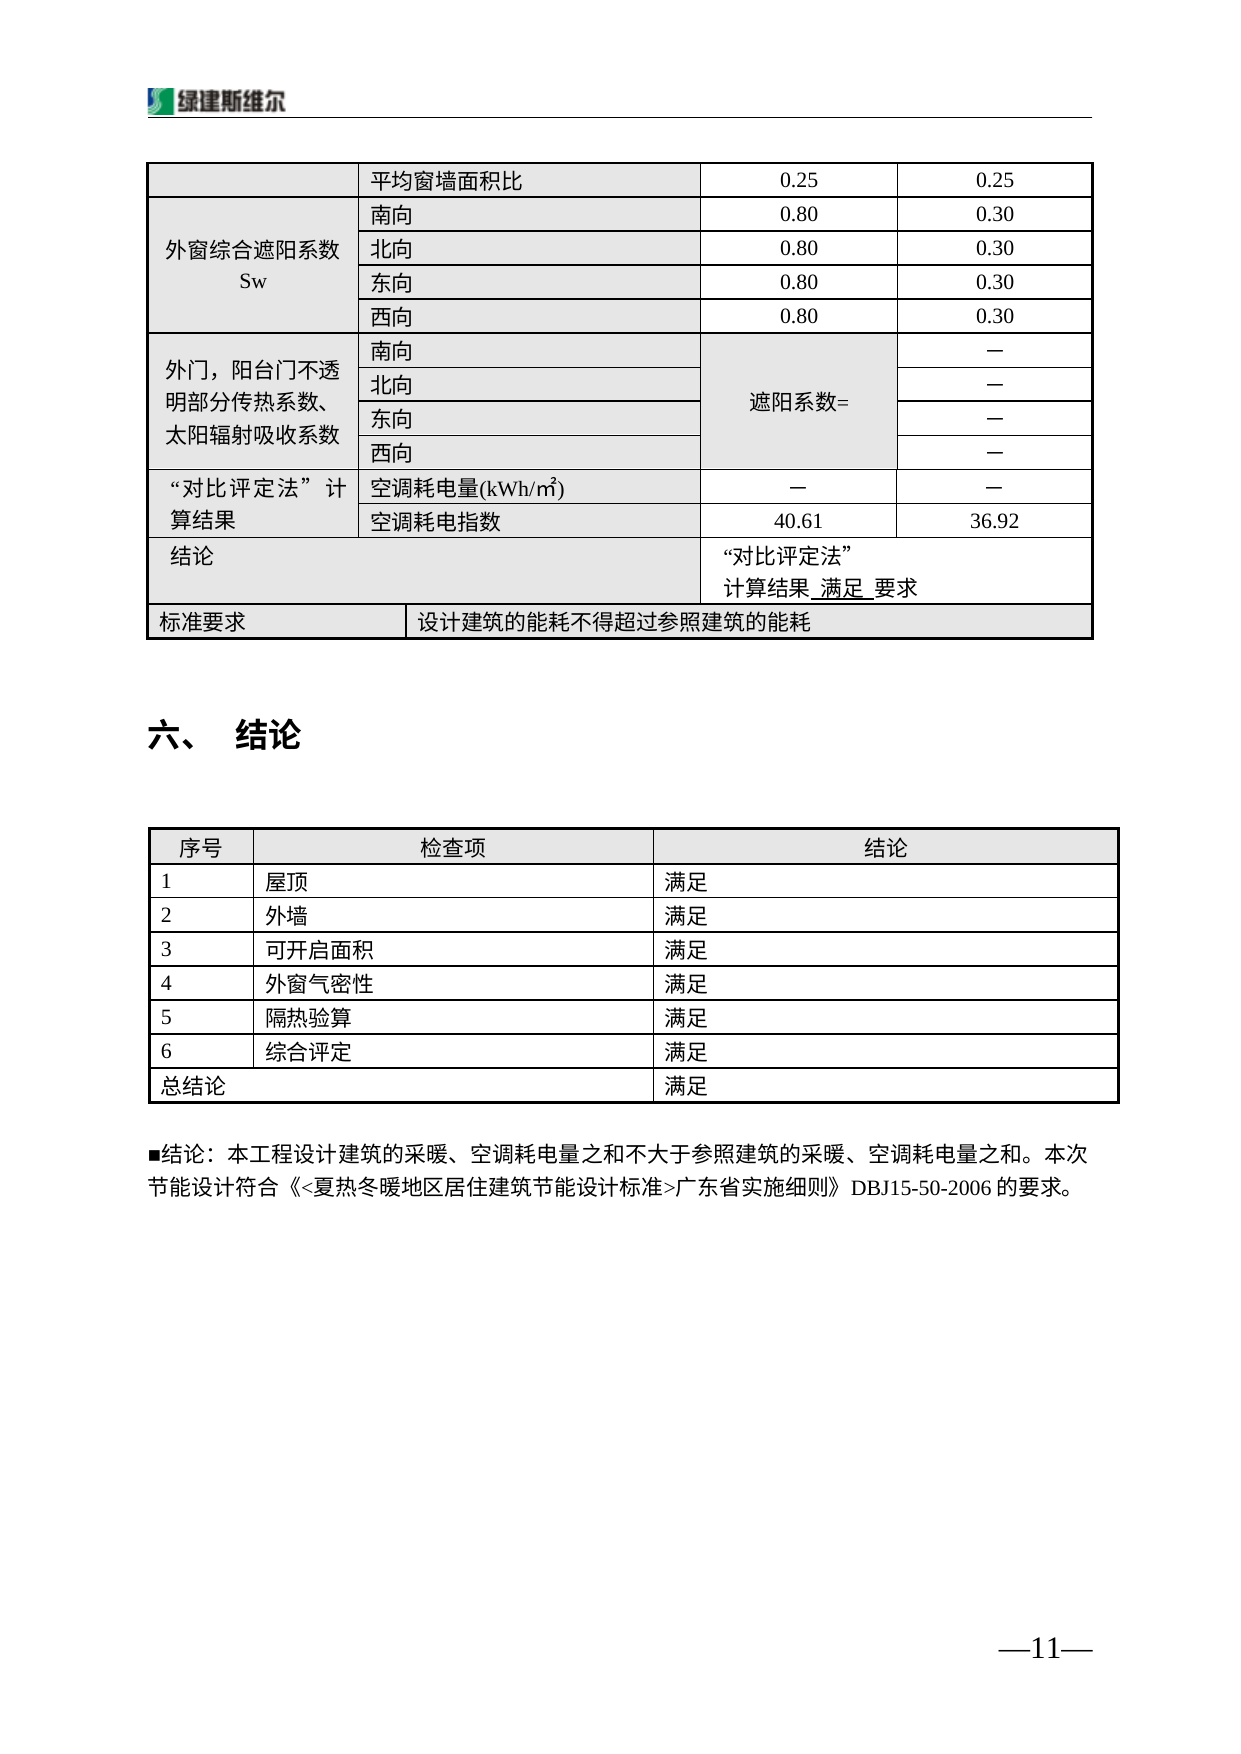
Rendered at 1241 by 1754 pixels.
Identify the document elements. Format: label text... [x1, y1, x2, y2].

table_cell － [897, 470, 1091, 503]
table_cell 总结论 [151, 1069, 653, 1101]
table_cell － [898, 368, 1091, 400]
table_cell 平均窗墙面积比 [359, 164, 700, 196]
table_header 结论 [654, 830, 1117, 863]
picture [147, 88, 289, 115]
table_cell － [898, 334, 1091, 366]
table_cell 0.25 [701, 164, 897, 196]
table_cell 满足 [654, 1069, 1117, 1101]
table_cell 西向 [359, 300, 700, 332]
table_cell 0.30 [898, 232, 1091, 264]
table_cell 0.80 [701, 198, 897, 230]
table_cell 满足 [654, 898, 1117, 931]
table_cell “对比评定法”计算结果 [149, 470, 358, 537]
table_cell “对比评定法” 计算结果 满足 要求 [701, 538, 1091, 603]
table_header 序号 [151, 830, 253, 863]
table_cell 外窗气密性 [254, 967, 653, 999]
table_header 检查项 [254, 830, 653, 863]
table_cell 标准要求 [149, 605, 405, 637]
table_cell 外门，阳台门不透明部分传热系数、太阳辐射吸收系数 [149, 334, 358, 468]
table_cell 6 [151, 1035, 253, 1067]
table_cell － [701, 470, 896, 503]
table_cell 空调耗电量(kWh/㎡) [359, 470, 700, 503]
subtitle 结论 [148, 700, 1092, 765]
text ■结论：本工程设计建筑的采暖、空调耗电量之和不大于参照建筑的采暖、空调耗电量之和。本次节能设计符合《<夏热冬暖地区居住建筑节能设计标准>广东省实施细则》DBJ15-50-2006的要求。 [148, 1137, 1092, 1202]
table_cell 0.30 [898, 266, 1091, 298]
table_cell 满足 [654, 1035, 1117, 1067]
table_cell 可开启面积 [254, 933, 653, 965]
table_cell 空调耗电指数 [359, 504, 700, 537]
table_cell 隔热验算 [254, 1001, 653, 1033]
table_cell 屋顶 [254, 865, 653, 897]
table_cell 西向 [359, 436, 700, 468]
table_cell 东向 [359, 402, 700, 434]
table_cell 0.80 [701, 232, 897, 264]
table_cell 满足 [654, 1001, 1117, 1033]
table_cell 0.25 [898, 164, 1091, 196]
table_cell 40.61 [701, 504, 896, 537]
table_cell 满足 [654, 865, 1117, 897]
table_cell 满足 [654, 967, 1117, 999]
table_cell 0.80 [701, 300, 897, 332]
table_cell 北向 [359, 232, 700, 264]
table_cell 2 [151, 898, 253, 931]
table_cell 外窗综合遮阳系数Sw [149, 198, 358, 332]
table_cell 南向 [359, 198, 700, 230]
table_cell 3 [151, 933, 253, 965]
table_cell 36.92 [897, 504, 1091, 537]
table_cell 综合评定 [254, 1035, 653, 1067]
table_cell 5 [151, 1001, 253, 1033]
table_cell 外墙 [254, 898, 653, 931]
table_cell － [898, 436, 1091, 468]
table_cell 南向 [359, 334, 700, 366]
table_cell 遮阳系数= [701, 334, 897, 468]
table_cell 设计建筑的能耗不得超过参照建筑的能耗 [407, 605, 1091, 637]
table_cell 1 [151, 865, 253, 897]
table_cell 满足 [654, 933, 1117, 965]
table_cell 结论 [149, 538, 700, 603]
table_cell 4 [151, 967, 253, 999]
table_cell － [898, 402, 1091, 434]
table_cell 0.30 [898, 198, 1091, 230]
table_cell 东向 [359, 266, 700, 298]
table_cell 0.80 [701, 266, 897, 298]
table_cell 北向 [359, 368, 700, 400]
table_cell 0.30 [898, 300, 1091, 332]
